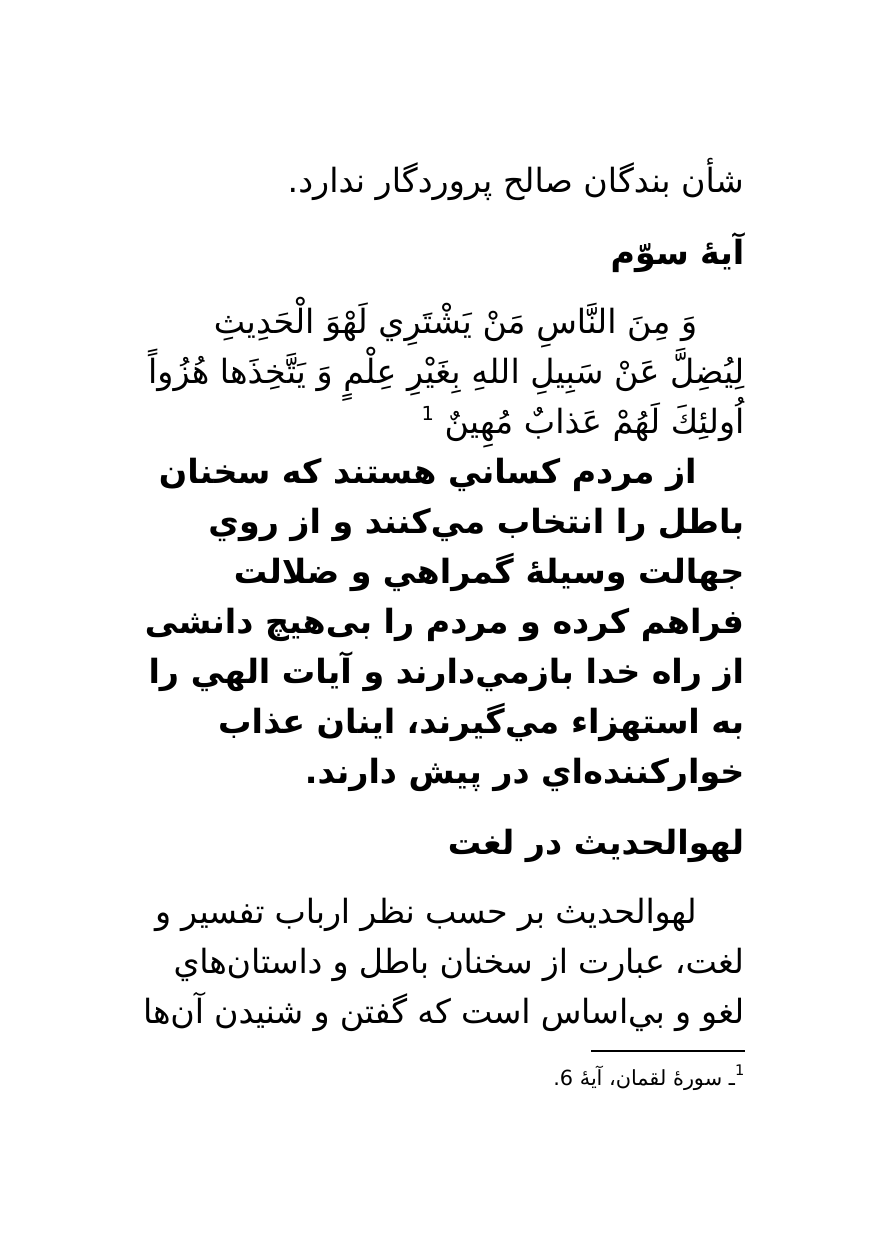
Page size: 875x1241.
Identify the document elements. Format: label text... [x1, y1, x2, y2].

text لهوالحديث در لغت [130, 814, 744, 864]
text از مردم كساني هستند كه سخنان باطل را انتخاب مي‌كنند و از روي جهالت وسيلۀ گمراهي و ضلالت فراهم كرده و مردم را بی‌هیچ دانشی از راه خدا بازمي‌دارند و آيات الهي را به استهزاء مي‌گيرند، اينان عذاب خواركننده‌اي در پيش دارند. [130, 443, 744, 793]
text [130, 148, 744, 204]
text آيۀ سوّم [130, 225, 744, 275]
text وَ مِنَ النَّاسِ مَنْ يَشْتَرِي لَهْوَ الْحَدِيثِ لِيُضِلَّ عَنْ سَبِيلِ اللهِ بِغَيْرِ عِلْمٍ وَ يَتَّخِذَها هُزُواً اُولئِكَ لَهُمْ عَذابٌ مُهِينٌ [130, 293, 744, 443]
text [130, 883, 744, 1033]
